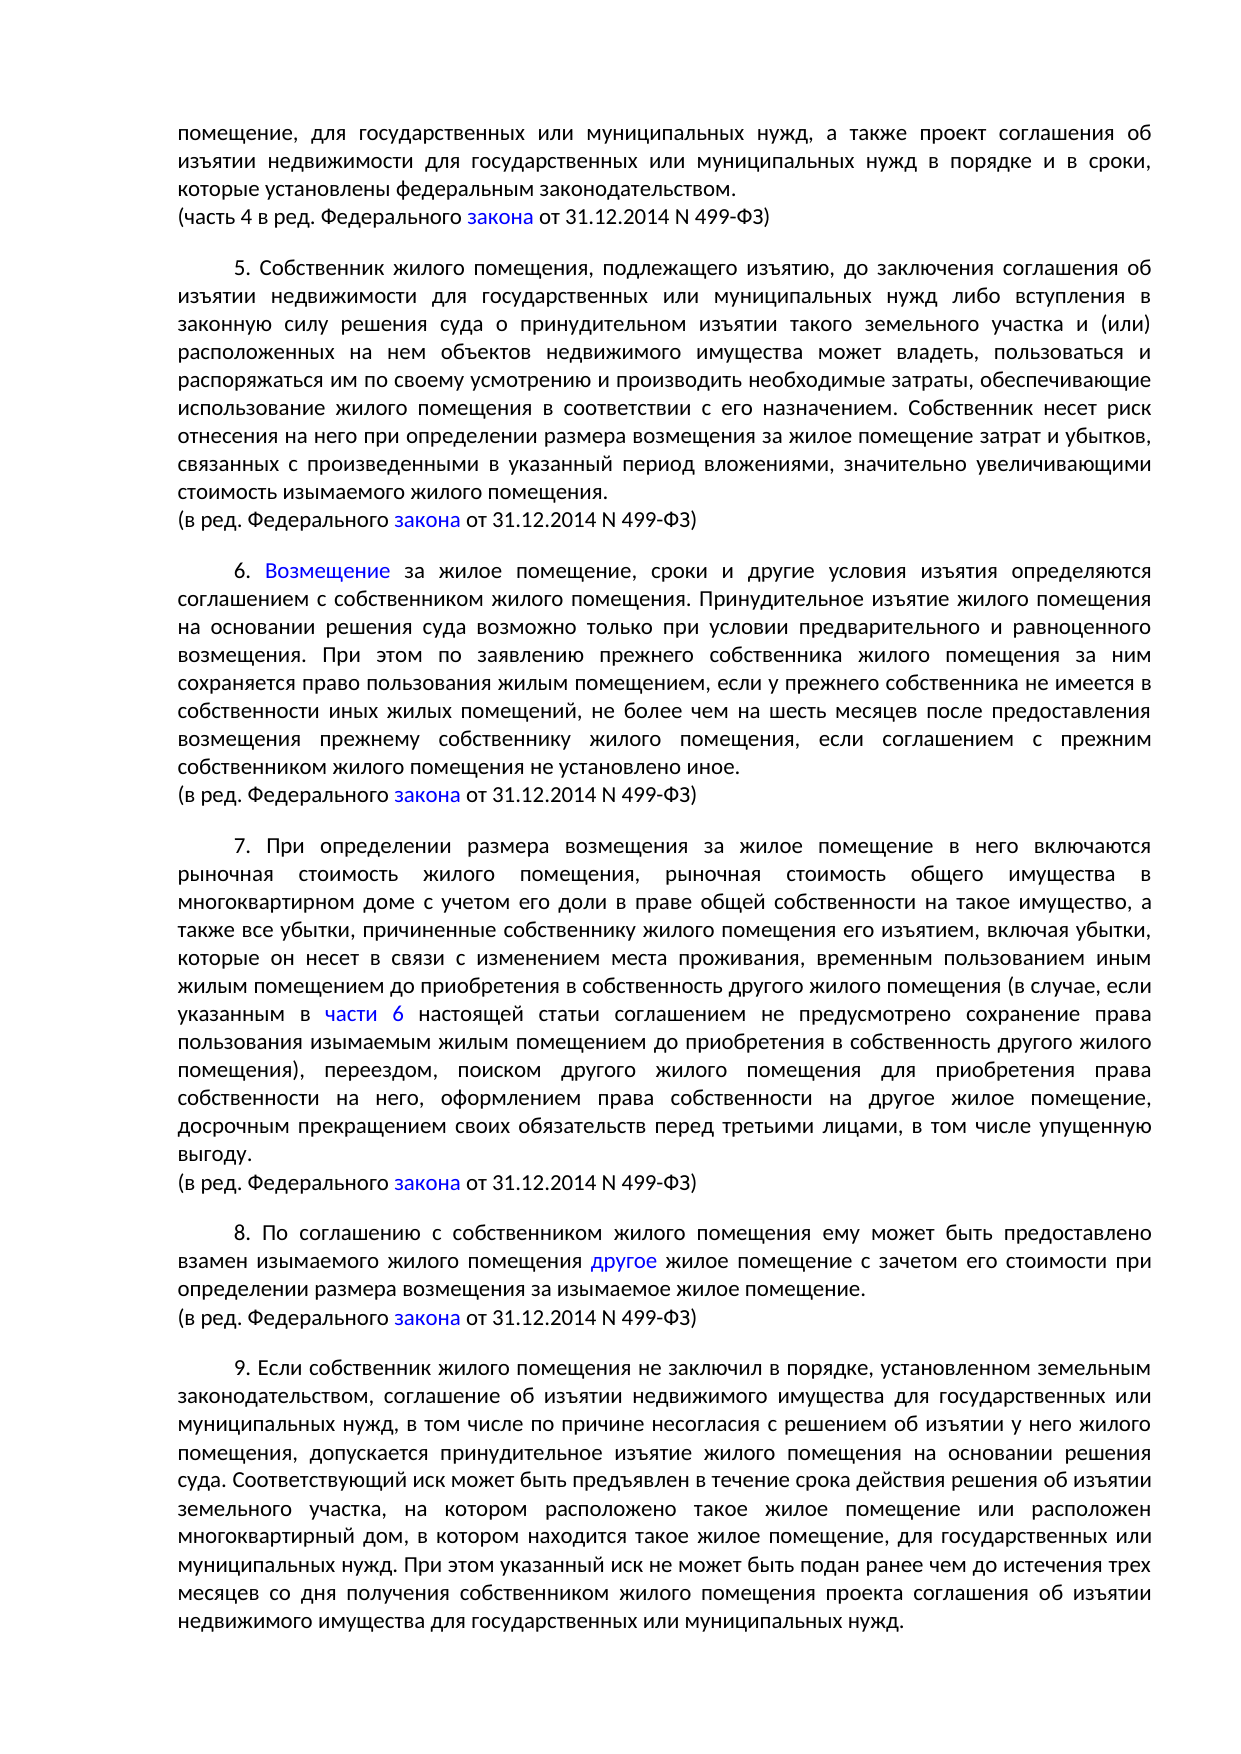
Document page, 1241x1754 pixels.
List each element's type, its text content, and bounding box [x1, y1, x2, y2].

text (в ред. Федерального закона от 31.12.2014 N 499-ФЗ) [177, 1303, 1152, 1331]
text 9. Если собственник жилого помещения не заключил в порядке, установленном земельным законодательством, соглашение об изъятии недвижимого имущества для государственных или муниципальных нужд, в том числе по причине несогласия с решением об изъятии у него жилого помещения, допускается принудительное изъятие жилого помещения на основании решения суда. Соответствующий иск может быть предъявлен в течение срока действия решения об изъятии земельного участка, на котором расположено такое жилое помещение или расположен многоквартирный дом, в котором находится такое жилое помещение, для государственных или муниципальных нужд. При этом указанный иск не может быть подан ранее чем до истечения трех месяцев со дня получения собственником жилого помещения проекта соглашения об изъятии недвижимого имущества для государственных или муниципальных нужд. [177, 1353, 1152, 1634]
text (часть 4 в ред. Федерального закона от 31.12.2014 N 499-ФЗ) [177, 202, 1152, 230]
text (в ред. Федерального закона от 31.12.2014 N 499-ФЗ) [177, 505, 1152, 533]
text (в ред. Федерального закона от 31.12.2014 N 499-ФЗ) [177, 780, 1152, 808]
text 8. По соглашению с собственником жилого помещения ему может быть предоставлено взамен изымаемого жилого помещения другое жилое помещение с зачетом его стоимости при определении размера возмещения за изымаемое жилое помещение. [177, 1218, 1152, 1303]
text 7. При определении размера возмещения за жилое помещение в него включаются рыночная стоимость жилого помещения, рыночная стоимость общего имущества в многоквартирном доме с учетом его доли в праве общей собственности на такое имущество, а также все убытки, причиненные собственнику жилого помещения его изъятием, включая убытки, которые он несет в связи с изменением места проживания, временным пользованием иным жилым помещением до приобретения в собственность другого жилого помещения (в случае, если указанным в части 6 настоящей статьи соглашением не предусмотрено сохранение права пользования изымаемым жилым помещением до приобретения в собственность другого жилого помещения), переездом, поиском другого жилого помещения для приобретения права собственности на него, оформлением права собственности на другое жилое помещение, досрочным прекращением своих обязательств перед третьими лицами, в том числе упущенную выгоду. [177, 831, 1152, 1168]
text (в ред. Федерального закона от 31.12.2014 N 499-ФЗ) [177, 1168, 1152, 1196]
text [177, 118, 1152, 202]
text 5. Собственник жилого помещения, подлежащего изъятию, до заключения соглашения об изъятии недвижимости для государственных или муниципальных нужд либо вступления в законную силу решения суда о принудительном изъятии такого земельного участка и (или) расположенных на нем объектов недвижимого имущества может владеть, пользоваться и распоряжаться им по своему усмотрению и производить необходимые затраты, обеспечивающие использование жилого помещения в соответствии с его назначением. Собственник несет риск отнесения на него при определении размера возмещения за жилое помещение затрат и убытков, связанных с произведенными в указанный период вложениями, значительно увеличивающими стоимость изымаемого жилого помещения. [177, 253, 1152, 505]
text 6. Возмещение за жилое помещение, сроки и другие условия изъятия определяются соглашением с собственником жилого помещения. Принудительное изъятие жилого помещения на основании решения суда возможно только при условии предварительного и равноценного возмещения. При этом по заявлению прежнего собственника жилого помещения за ним сохраняется право пользования жилым помещением, если у прежнего собственника не имеется в собственности иных жилых помещений, не более чем на шесть месяцев после предоставления возмещения прежнему собственнику жилого помещения, если соглашением с прежним собственником жилого помещения не установлено иное. [177, 556, 1152, 780]
